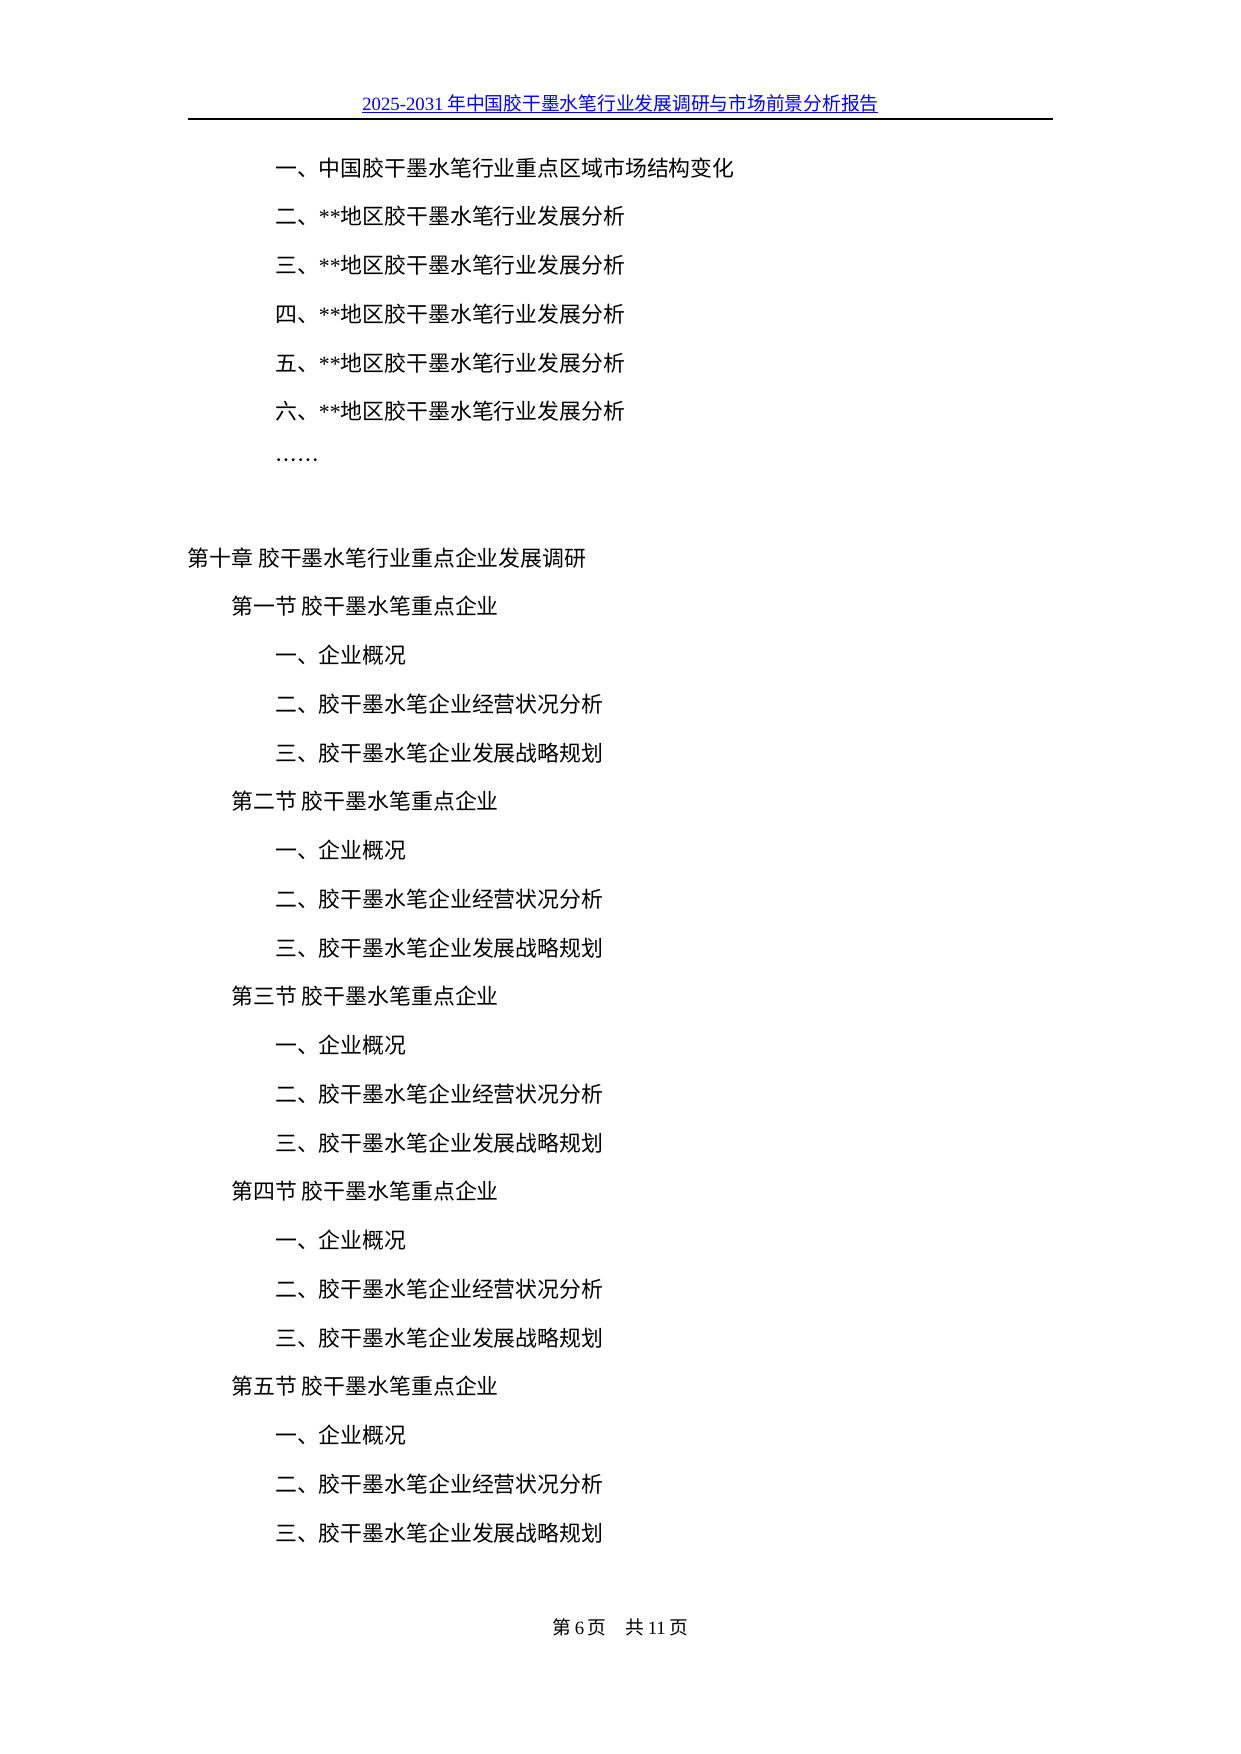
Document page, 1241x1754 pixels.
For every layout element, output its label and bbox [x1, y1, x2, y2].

text [187, 150, 1053, 1548]
